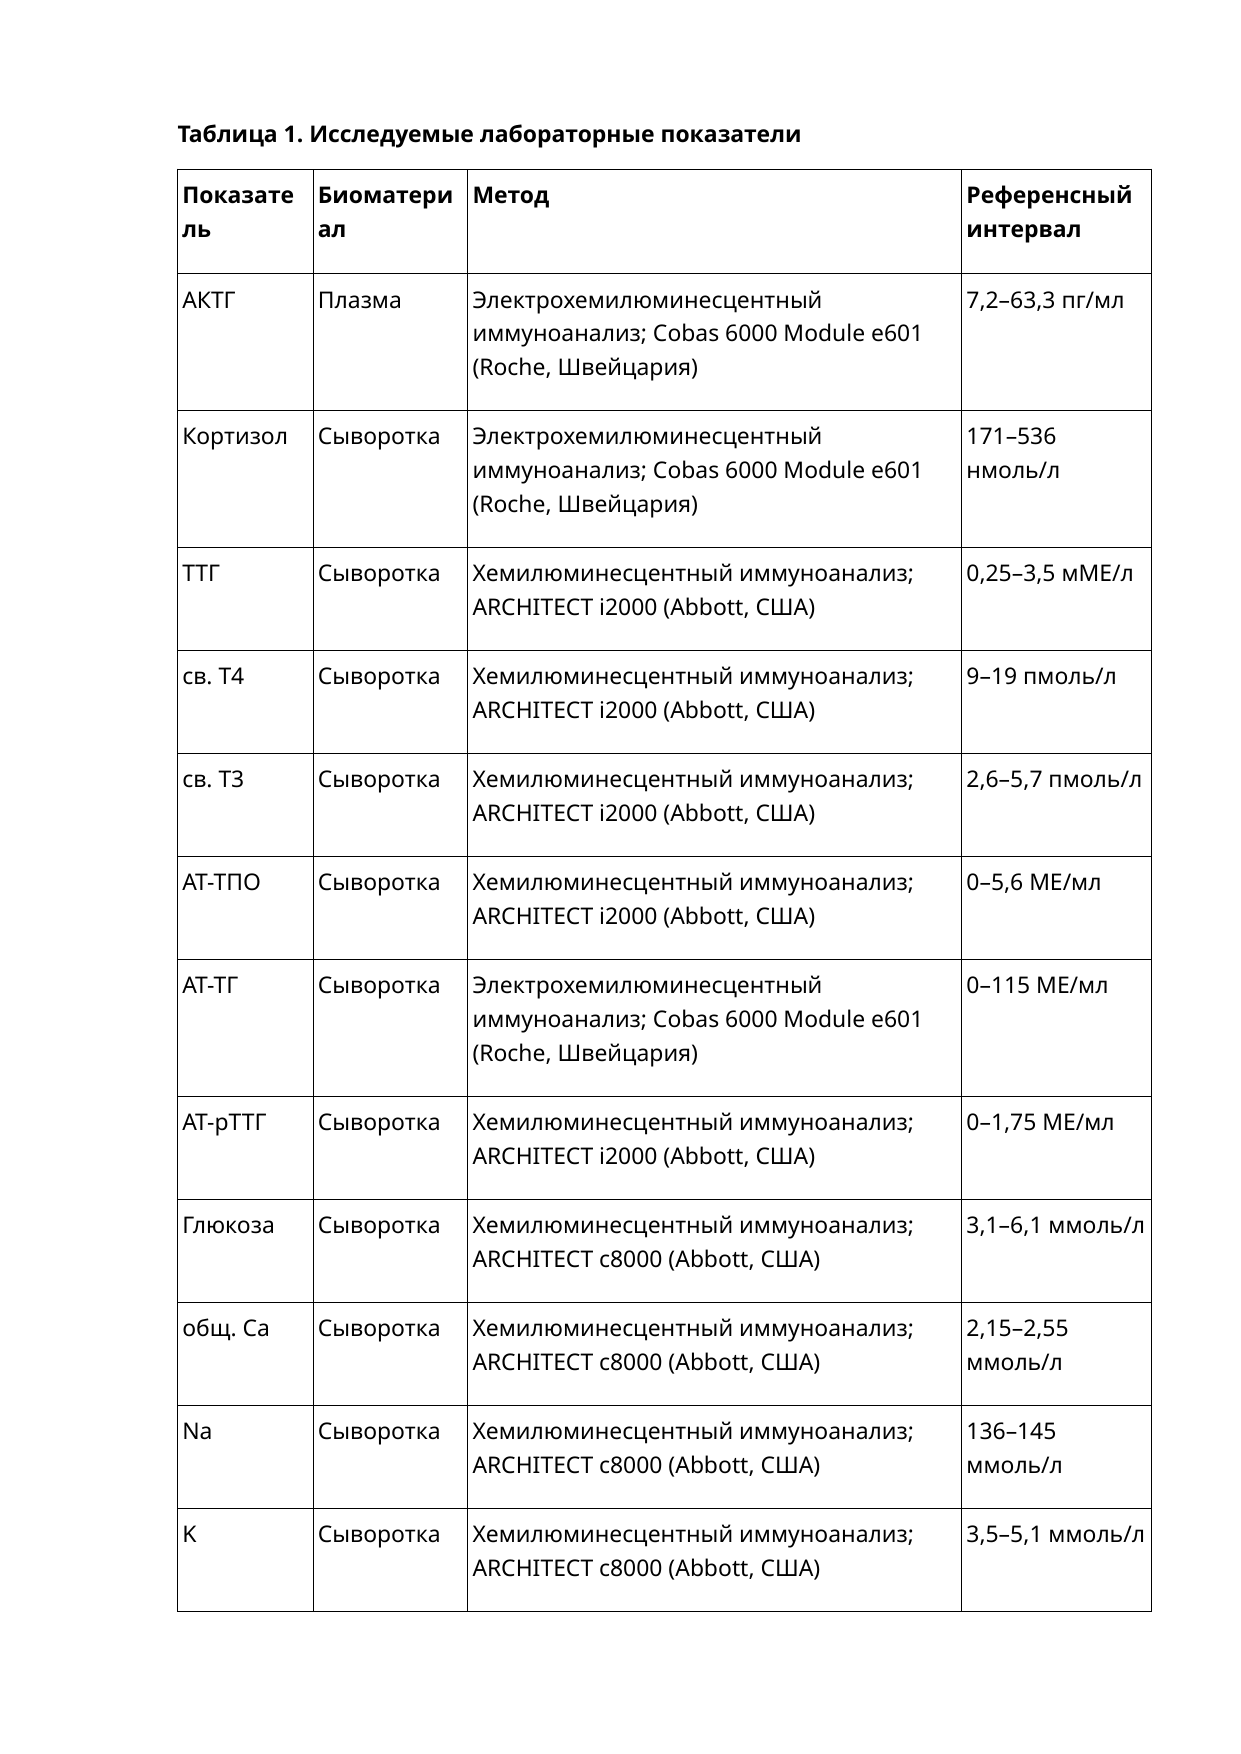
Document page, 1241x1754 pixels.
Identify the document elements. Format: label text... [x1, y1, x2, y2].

table_cell Электрохемилюминесцентный иммуноанализ; Cobas 6000 Module e601 (Roche, Швейцария) [468, 274, 961, 410]
table_cell Сыворотка [314, 754, 467, 856]
table_cell Сыворотка [314, 1303, 467, 1405]
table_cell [468, 1406, 961, 1508]
table_cell 171–536 нмоль/л [962, 411, 1151, 547]
table_cell Na [178, 1406, 313, 1508]
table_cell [468, 1509, 961, 1611]
table_cell АТ-рТТГ [178, 1097, 313, 1199]
table_cell св. Т4 [178, 651, 313, 753]
table_cell 3,5–5,1 ммоль/л [962, 1509, 1151, 1611]
table_cell Сыворотка [314, 1200, 467, 1302]
table_cell Сыворотка [314, 651, 467, 753]
table_cell 2,15–2,55 ммоль/л [962, 1303, 1151, 1405]
table_cell Электрохемилюминесцентный иммуноанализ; Cobas 6000 Module e601 (Roche, Швейцария) [468, 960, 961, 1096]
table_cell 0–1,75 МЕ/мл [962, 1097, 1151, 1199]
table_header Показатель [178, 170, 313, 273]
table_cell 136–145 ммоль/л [962, 1406, 1151, 1508]
table_cell АТ-ТПО [178, 857, 313, 959]
table_cell Плазма [314, 274, 467, 410]
table_cell Сыворотка [314, 857, 467, 959]
table_cell Кортизол [178, 411, 313, 547]
table_header Референсный интервал [962, 170, 1151, 273]
table_cell ТТГ [178, 548, 313, 650]
table_cell 2,6–5,7 пмоль/л [962, 754, 1151, 856]
text Таблица 1. Исследуемые лабораторные показатели [177, 118, 1152, 149]
table_header Метод [468, 170, 961, 273]
table_cell св. Т3 [178, 754, 313, 856]
table_cell Сыворотка [314, 1097, 467, 1199]
table_cell Хемилюминесцентный иммуноанализ; ARCHITECT c8000 (Abbott, США) [468, 1303, 961, 1405]
table_cell 3,1–6,1 ммоль/л [962, 1200, 1151, 1302]
table_cell общ. Са [178, 1303, 313, 1405]
table_cell Хемилюминесцентный иммуноанализ; ARCHITECT i2000 (Abbott, США) [468, 1097, 961, 1199]
table_cell Хемилюминесцентный иммуноанализ; ARCHITECT i2000 (Abbott, США) [468, 651, 961, 753]
table_cell Сыворотка [314, 548, 467, 650]
table_header Биоматериал [314, 170, 467, 273]
table_cell Электрохемилюминесцентный иммуноанализ; Cobas 6000 Module e601 (Roche, Швейцария) [468, 411, 961, 547]
table_cell Сыворотка [314, 1509, 467, 1611]
table_cell Хемилюминесцентный иммуноанализ; ARCHITECT c8000 (Abbott, США) [468, 1200, 961, 1302]
table_cell K [178, 1509, 313, 1611]
table_cell Сыворотка [314, 1406, 467, 1508]
table_cell Хемилюминесцентный иммуноанализ; ARCHITECT i2000 (Abbott, США) [468, 548, 961, 650]
table_cell Хемилюминесцентный иммуноанализ; ARCHITECT i2000 (Abbott, США) [468, 754, 961, 856]
table_cell Глюкоза [178, 1200, 313, 1302]
table_cell 0–5,6 МЕ/мл [962, 857, 1151, 959]
table_cell 7,2–63,3 пг/мл [962, 274, 1151, 410]
table_cell Хемилюминесцентный иммуноанализ; ARCHITECT i2000 (Abbott, США) [468, 857, 961, 959]
table_cell АТ-ТГ [178, 960, 313, 1096]
table_cell 0–115 МЕ/мл [962, 960, 1151, 1096]
table_cell АКТГ [178, 274, 313, 410]
table_cell 0,25–3,5 мМЕ/л [962, 548, 1151, 650]
table_cell 9–19 пмоль/л [962, 651, 1151, 753]
table_cell Сыворотка [314, 411, 467, 547]
table_cell Сыворотка [314, 960, 467, 1096]
